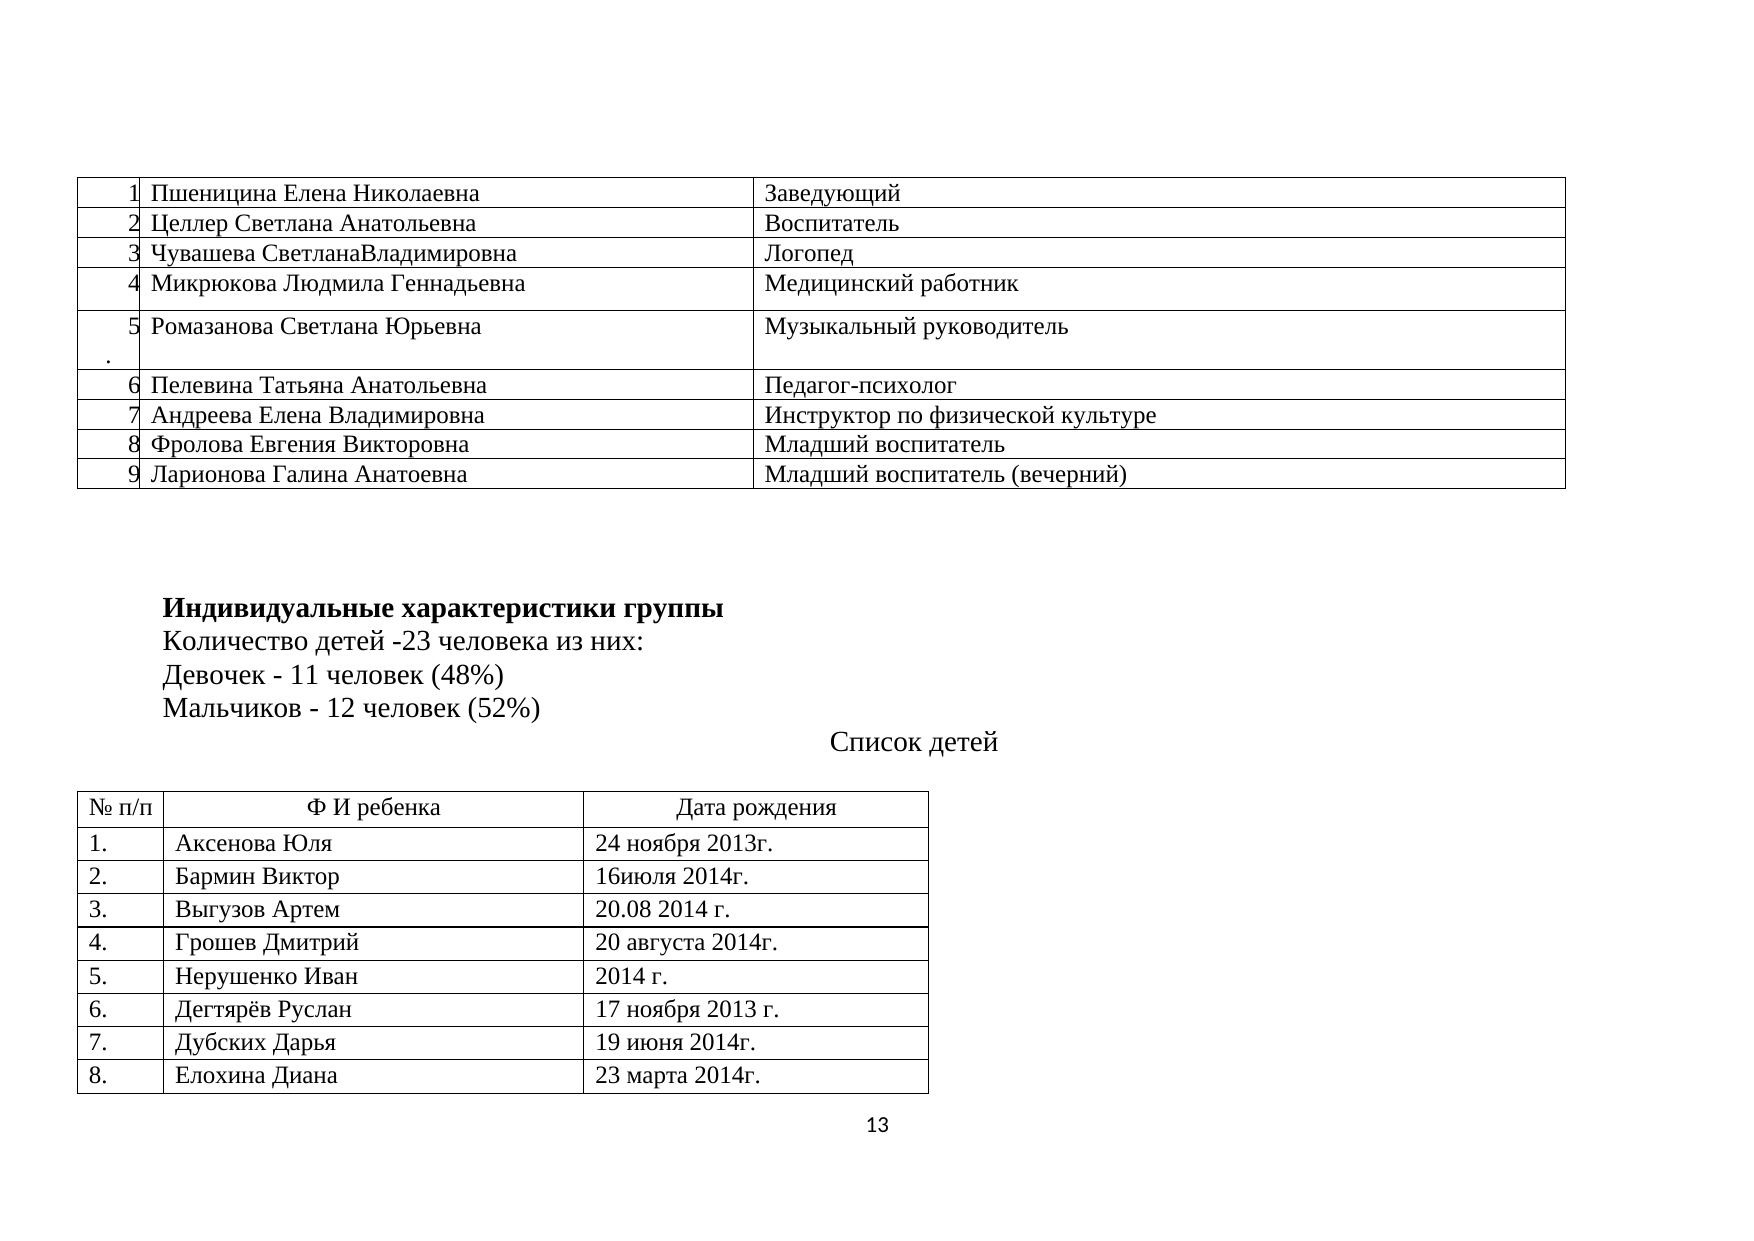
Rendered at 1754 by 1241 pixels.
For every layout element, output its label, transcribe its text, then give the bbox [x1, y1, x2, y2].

text Индивидуальные характеристики группы [89, 590, 1665, 623]
table_cell Педагог-психолог [754, 370, 1565, 399]
table_header Ф И ребенка [164, 792, 583, 827]
table_cell 16июля 2014г. [584, 861, 928, 893]
table_cell Логопед [754, 238, 1565, 267]
table_cell 17 ноября 2013 г. [584, 994, 928, 1026]
table_cell 3. [78, 894, 163, 926]
table_cell Андреева Елена Владимировна [140, 400, 753, 428]
table_cell 24 ноября 2013г. [584, 828, 928, 860]
table_cell Грошев Дмитрий [164, 928, 583, 960]
text Список детей [89, 724, 1665, 757]
text Девочек - 11 человек (48%) [89, 657, 1665, 690]
table_cell 2. [78, 861, 163, 893]
text Количество детей -23 человека из них: [89, 623, 1665, 657]
table_cell 1 [78, 178, 139, 207]
table_cell Нерушенко Иван [164, 961, 583, 993]
table_header № п/п [78, 792, 163, 827]
table_cell Ромазанова Светлана Юрьевна [140, 311, 753, 369]
table_cell Фролова Евгения Викторовна [140, 430, 753, 458]
table_cell Елохина Диана [164, 1060, 583, 1093]
table_cell 2014 г. [584, 961, 928, 993]
table_cell 1. [78, 828, 163, 860]
table_cell 8 [78, 430, 139, 458]
table_cell 8. [78, 1060, 163, 1093]
table_cell 19 июня 2014г. [584, 1027, 928, 1059]
table_cell 9 [78, 459, 139, 488]
table_cell Бармин Виктор [164, 861, 583, 893]
table_cell 7 [78, 400, 139, 428]
table_cell 5. [78, 961, 163, 993]
table_cell 6. [78, 994, 163, 1026]
table_cell Целлер Светлана Анатольевна [140, 208, 753, 237]
table_cell Дубских Дарья [164, 1027, 583, 1059]
table_cell 20.08 2014 г. [584, 894, 928, 926]
table_cell Пшеницина Елена Николаевна [140, 178, 753, 207]
table_cell 3 [78, 238, 139, 267]
table_cell 4 [78, 268, 139, 310]
table_cell 20 августа 2014г. [584, 928, 928, 960]
table_cell Младший воспитатель (вечерний) [754, 459, 1565, 488]
table_cell Воспитатель [754, 208, 1565, 237]
table_cell Пелевина Татьяна Анатольевна [140, 370, 753, 399]
table_cell 7. [78, 1027, 163, 1059]
table_cell 2 [78, 208, 139, 237]
table_cell 4. [78, 928, 163, 960]
table_cell Младший воспитатель [754, 430, 1565, 458]
table_cell Чувашева СветланаВладимировна [140, 238, 753, 267]
table_cell 23 марта 2014г. [584, 1060, 928, 1093]
table_cell Выгузов Артем [164, 894, 583, 926]
table_cell Ларионова Галина Анатоевна [140, 459, 753, 488]
table_cell Медицинский работник [754, 268, 1565, 310]
table_cell Микрюкова Людмила Геннадьевна [140, 268, 753, 310]
text Мальчиков - 12 человек (52%) [89, 690, 1665, 724]
table_cell Дегтярёв Руслан [164, 994, 583, 1026]
table_cell Музыкальный руководитель [754, 311, 1565, 369]
table_cell Аксенова Юля [164, 828, 583, 860]
table_cell 6 [78, 370, 139, 399]
table_cell Заведующий [754, 178, 1565, 207]
table_header Дата рождения [584, 792, 928, 827]
table_cell 5. [78, 311, 139, 369]
table_cell Инструктор по физической культуре [754, 400, 1565, 428]
